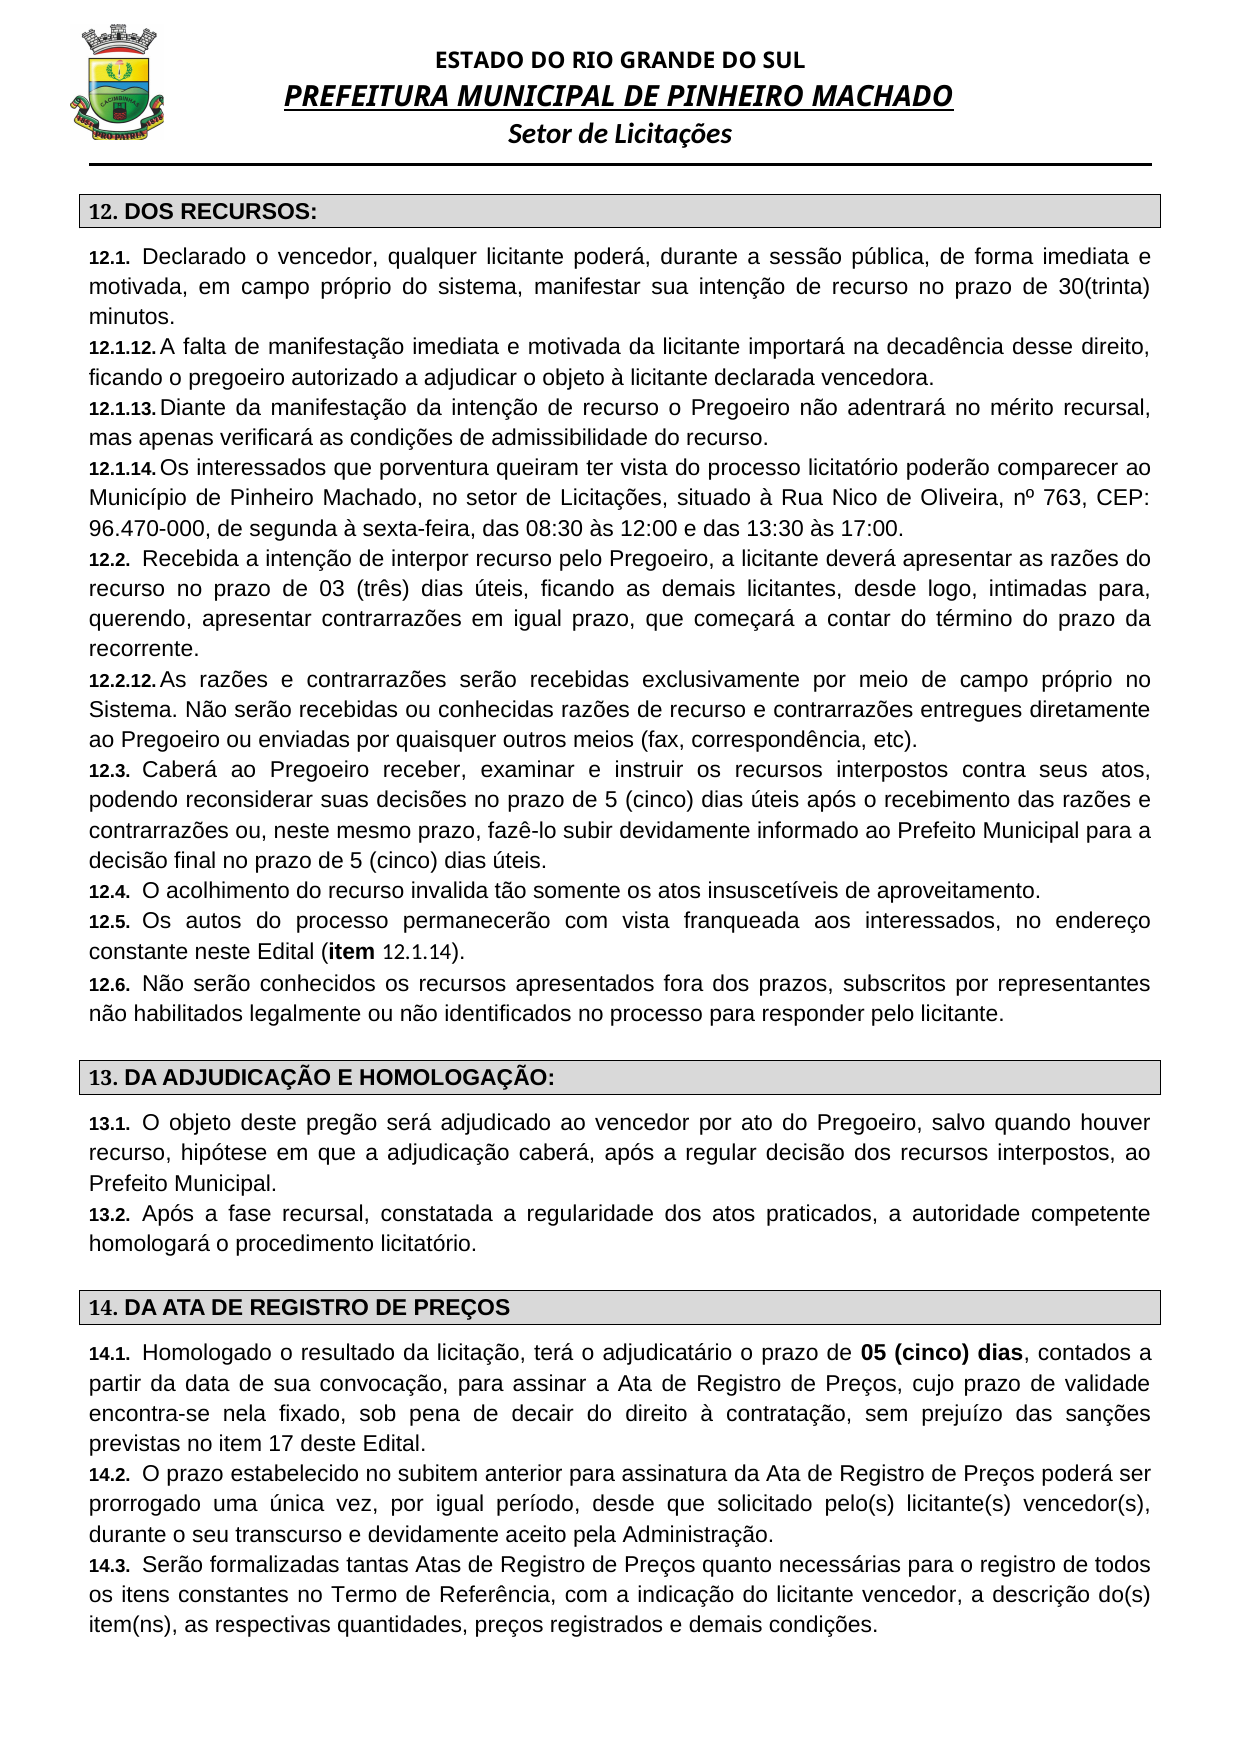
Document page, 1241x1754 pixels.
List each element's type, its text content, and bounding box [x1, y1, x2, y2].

list DOS RECURSOS: [80, 195, 1160, 227]
list DA ADJUDICAÇÃO E HOMOLOGAÇÃO: [80, 1061, 1160, 1094]
list O prazo estabelecido no subitem anterior para assinatura da Ata de Registro de Preços poderá ser prorrogado uma única vez, por igual período, desde que solicitado pelo(s) licitante(s) vencedor(s), durante o seu transcurso e devidamente aceito pela Administração. [89, 1460, 1152, 1547]
list O objeto deste pregão será adjudicado ao vencedor por ato do Pregoeiro, salvo quando houver recurso, hipótese em que a adjudicação caberá, após a regular decisão dos recursos interpostos, ao Prefeito Municipal. [89, 1109, 1152, 1196]
list Declarado o vencedor, qualquer licitante poderá, durante a sessão pública, de forma imediata e motivada, em campo próprio do sistema, manifestar sua intenção de recurso no prazo de 30(trinta) minutos. [89, 243, 1152, 329]
list Homologado o resultado da licitação, terá o adjudicatário o prazo de 05 (cinco) dias, contados a partir da data de sua convocação, para assinar a Ata de Registro de Preços, cujo prazo de validade encontra-se nela fixado, sob pena de decair do direito à contratação, sem prejuízo das sanções previstas no item 17 deste Edital. [89, 1339, 1152, 1456]
list Os interessados que porventura queiram ter vista do processo licitatório poderão comparecer ao Município de Pinheiro Machado, no setor de Licitações, situado à Rua Nico de Oliveira, nº 763, CEP: 96.470-000, de segunda à sexta-feira, das 08:30 às 12:00 e das 13:30 às 17:00. [89, 454, 1152, 541]
list A falta de manifestação imediata e motivada da licitante importará na decadência desse direito, ficando o pregoeiro autorizado a adjudicar o objeto à licitante declarada vencedora. [89, 333, 1152, 390]
list Diante da manifestação da intenção de recurso o Pregoeiro não adentrará no mérito recursal, mas apenas verificará as condições de admissibilidade do recurso. [89, 394, 1152, 450]
list Não serão conhecidos os recursos apresentados fora dos prazos, subscritos por representantes não habilitados legalmente ou não identificados no processo para responder pelo licitante. [89, 970, 1152, 1026]
list Após a fase recursal, constatada a regularidade dos atos praticados, a autoridade competente homologará o procedimento licitatório. [89, 1200, 1152, 1256]
list Os autos do processo permanecerão com vista franqueada aos interessados, no endereço constante neste Edital (item 12.1.14). [89, 907, 1152, 966]
picture [70, 24, 164, 140]
list O acolhimento do recurso invalida tão somente os atos insuscetíveis de aproveitamento. [89, 877, 1152, 903]
list Recebida a intenção de interpor recurso pelo Pregoeiro, a licitante deverá apresentar as razões do recurso no prazo de 03 (três) dias úteis, ficando as demais licitantes, desde logo, intimadas para, querendo, apresentar contrarrazões em igual prazo, que começará a contar do término do prazo da recorrente. [89, 545, 1152, 662]
list As razões e contrarrazões serão recebidas exclusivamente por meio de campo próprio no Sistema. Não serão recebidas ou conhecidas razões de recurso e contrarrazões entregues diretamente ao Pregoeiro ou enviadas por quaisquer outros meios (fax, correspondência, etc). [89, 666, 1152, 752]
list Caberá ao Pregoeiro receber, examinar e instruir os recursos interpostos contra seus atos, podendo reconsiderar suas decisões no prazo de 5 (cinco) dias úteis após o recebimento das razões e contrarrazões ou, neste mesmo prazo, fazê-lo subir devidamente informado ao Prefeito Municipal para a decisão final no prazo de 5 (cinco) dias úteis. [89, 756, 1152, 873]
list DA ATA DE REGISTRO DE PREÇOS [80, 1291, 1160, 1324]
list Serão formalizadas tantas Atas de Registro de Preços quanto necessárias para o registro de todos os itens constantes no Termo de Referência, com a indicação do licitante vencedor, a descrição do(s) item(ns), as respectivas quantidades, preços registrados e demais condições. [89, 1551, 1152, 1637]
